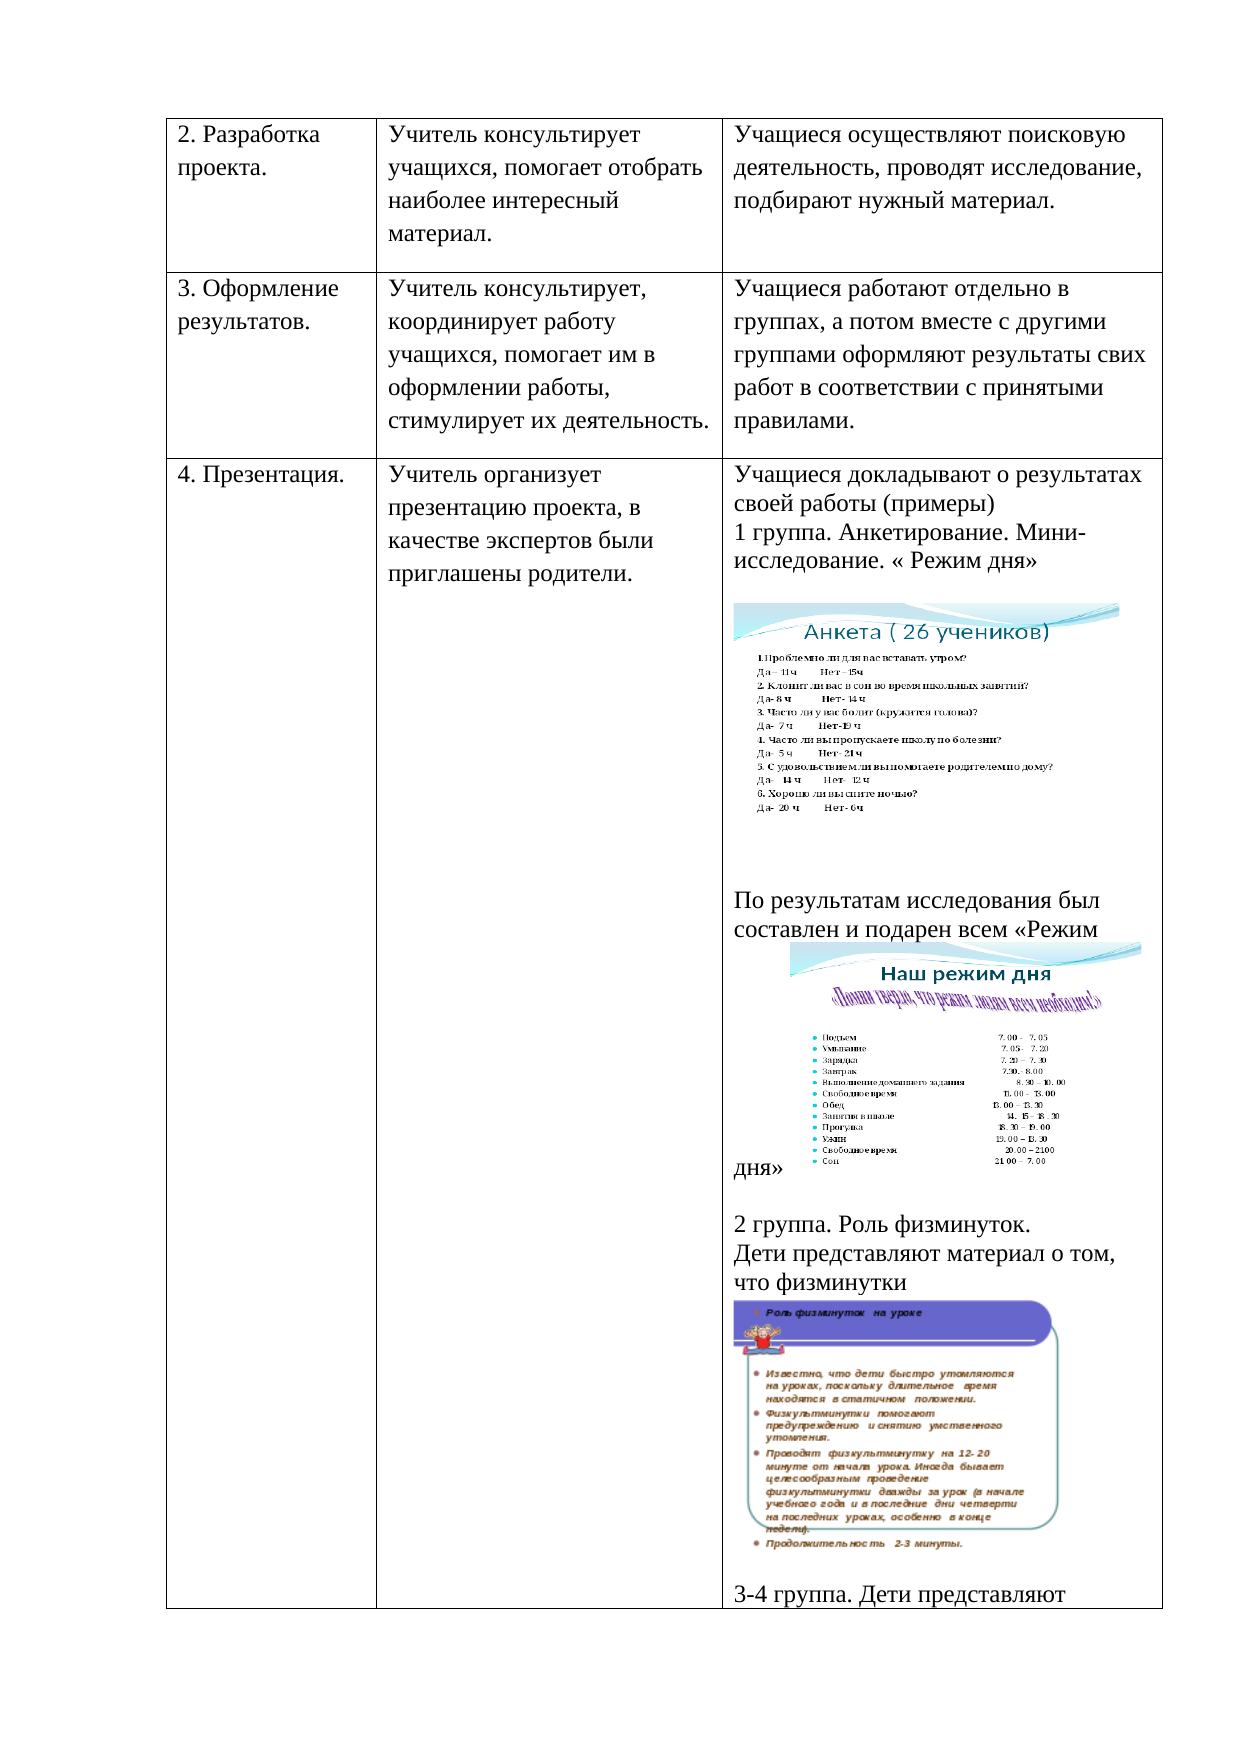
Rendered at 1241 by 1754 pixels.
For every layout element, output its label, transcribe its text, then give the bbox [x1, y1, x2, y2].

table_cell 4. Презентация. [167, 459, 376, 1608]
table_cell 3. Оформление результатов. [167, 273, 376, 458]
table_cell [723, 459, 1162, 1608]
table_cell 2. Разработка проекта. [167, 119, 376, 272]
table_cell Учитель консультирует учащихся, помогает отобрать наиболее интересный материал. [377, 119, 722, 272]
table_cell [377, 459, 722, 1608]
table_cell Учитель консультирует, координирует работу учащихся, помогает им в оформлении работы, стимулирует их деятельность. [377, 273, 722, 458]
table_cell Учащиеся осуществляют поисковую деятельность, проводят исследование, подбирают нужный материал. [723, 119, 1162, 272]
table_cell Учащиеся работают отдельно в группах, а потом вместе с другими группами оформляют результаты свих работ в соответствии с принятыми правилами. [723, 273, 1162, 458]
